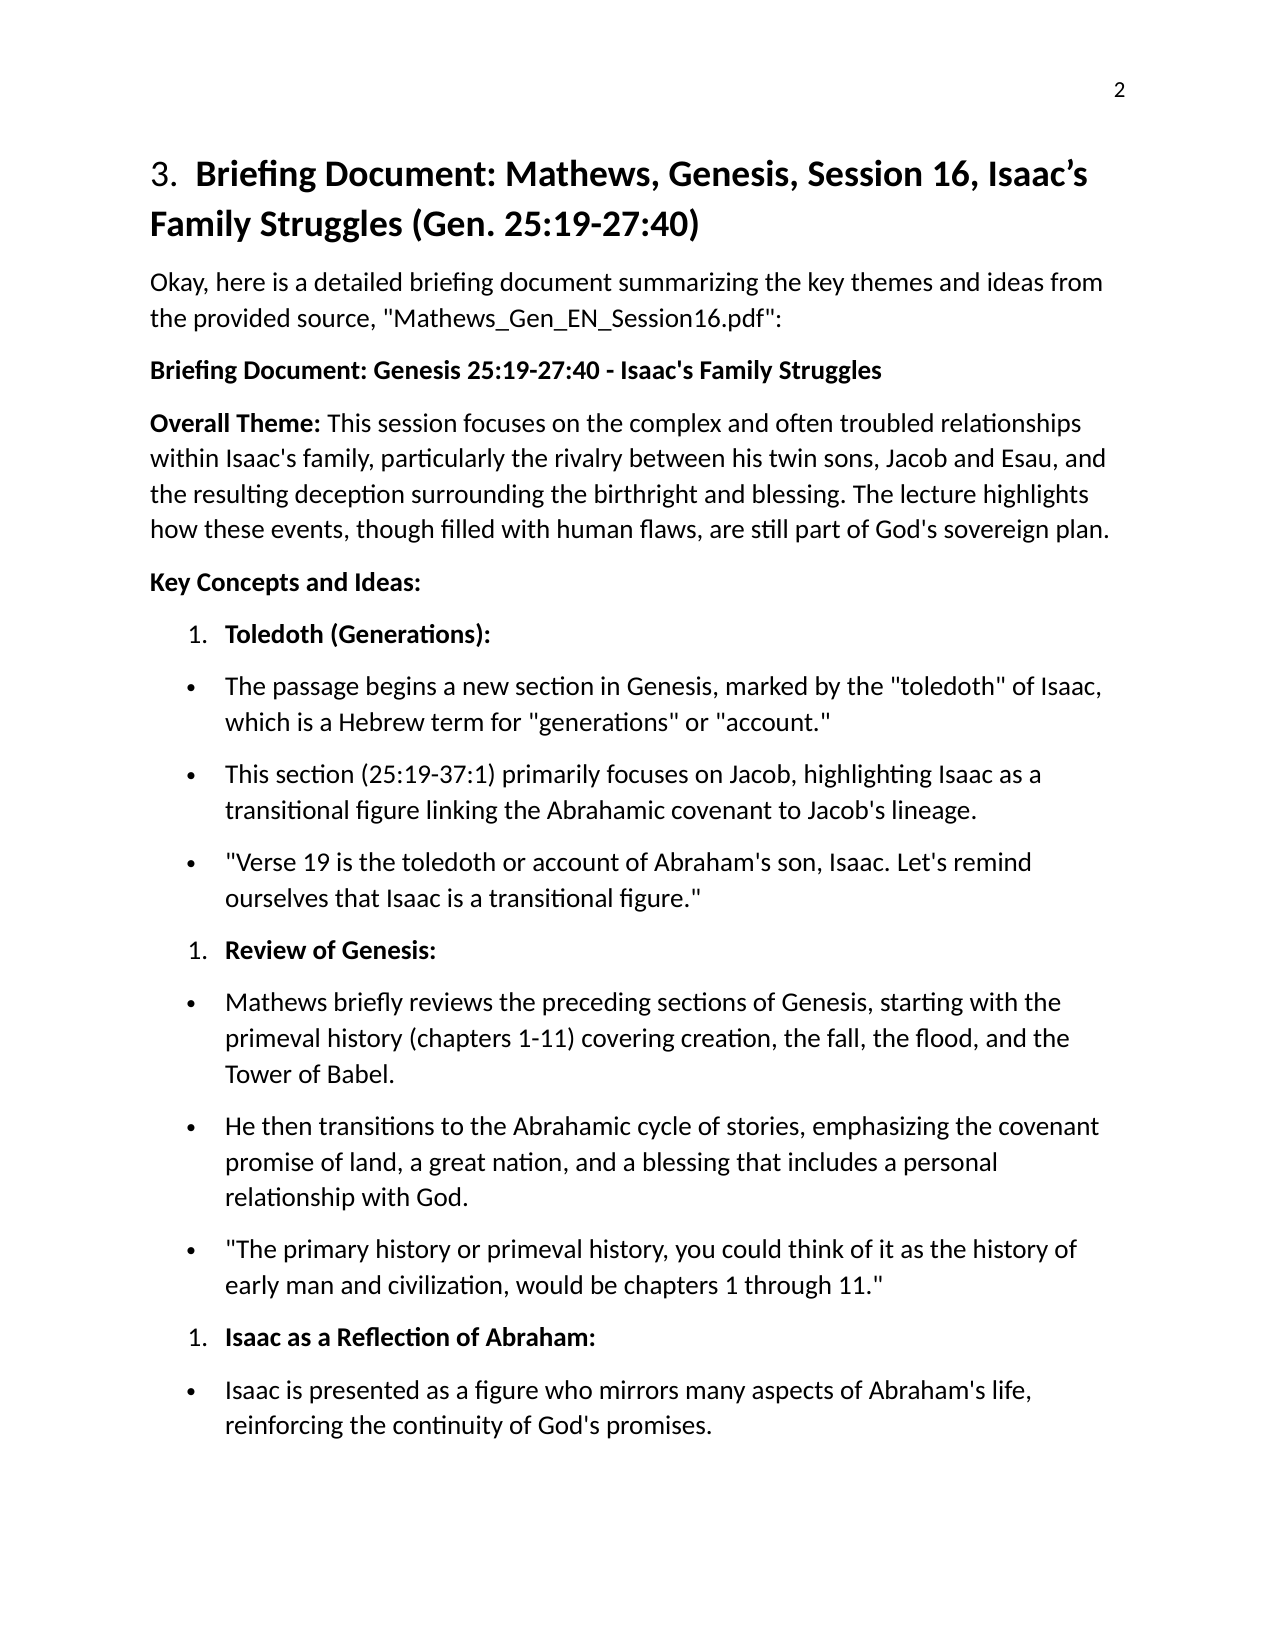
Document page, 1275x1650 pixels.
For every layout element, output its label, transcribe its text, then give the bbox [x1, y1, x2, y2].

list "Verse 19 is the toledoth or account of Abraham's son, Isaac. Let's remind ourselves that Isaac is a transitional figure." [187, 845, 1125, 914]
text Briefing Document: Genesis 25:19-27:40 - Isaac's Family Struggles [150, 353, 1125, 387]
text Overall Theme: This session focuses on the complex and often troubled relationships within Isaac's family, particularly the rivalry between his twin sons, Jacob and Esau, and the resulting deception surrounding the birthright and blessing. The lecture highlights how these events, though filled with human flaws, are still part of God's sovereign plan. [150, 406, 1125, 546]
list This section (25:19-37:1) primarily focuses on Jacob, highlighting Isaac as a transitional figure linking the Abrahamic covenant to Jacob's lineage. [187, 757, 1125, 826]
list Isaac as a Reflection of Abraham: [187, 1321, 1125, 1354]
text Okay, here is a detailed briefing document summarizing the key themes and ideas from the provided source, "Mathews_Gen_EN_Session16.pdf": [150, 266, 1125, 334]
text Key Concepts and Ideas: [150, 565, 1125, 598]
list Isaac is presented as a figure who mirrors many aspects of Abraham's life, reinforcing the continuity of God's promises. [187, 1373, 1125, 1442]
text 3. Briefing Document: Mathews, Genesis, Session 16, Isaac’s Family Struggles (Gen. 25:19-27:40) [150, 150, 1125, 245]
list He then transitions to the Abrahamic cycle of stories, emphasizing the covenant promise of land, a great nation, and a blessing that includes a personal relationship with God. [187, 1109, 1125, 1213]
list Mathews briefly reviews the preceding sections of Genesis, starting with the primeval history (chapters 1-11) covering creation, the fall, the flood, and the Tower of Babel. [187, 986, 1125, 1090]
list "The primary history or primeval history, you could think of it as the history of early man and civilization, would be chapters 1 through 11." [187, 1233, 1125, 1301]
list Review of Genesis: [187, 933, 1125, 966]
list The passage begins a new section in Genesis, marked by the "toledoth" of Isaac, which is a Hebrew term for "generations" or "account." [187, 669, 1125, 738]
list Toledoth (Generations): [187, 617, 1125, 650]
